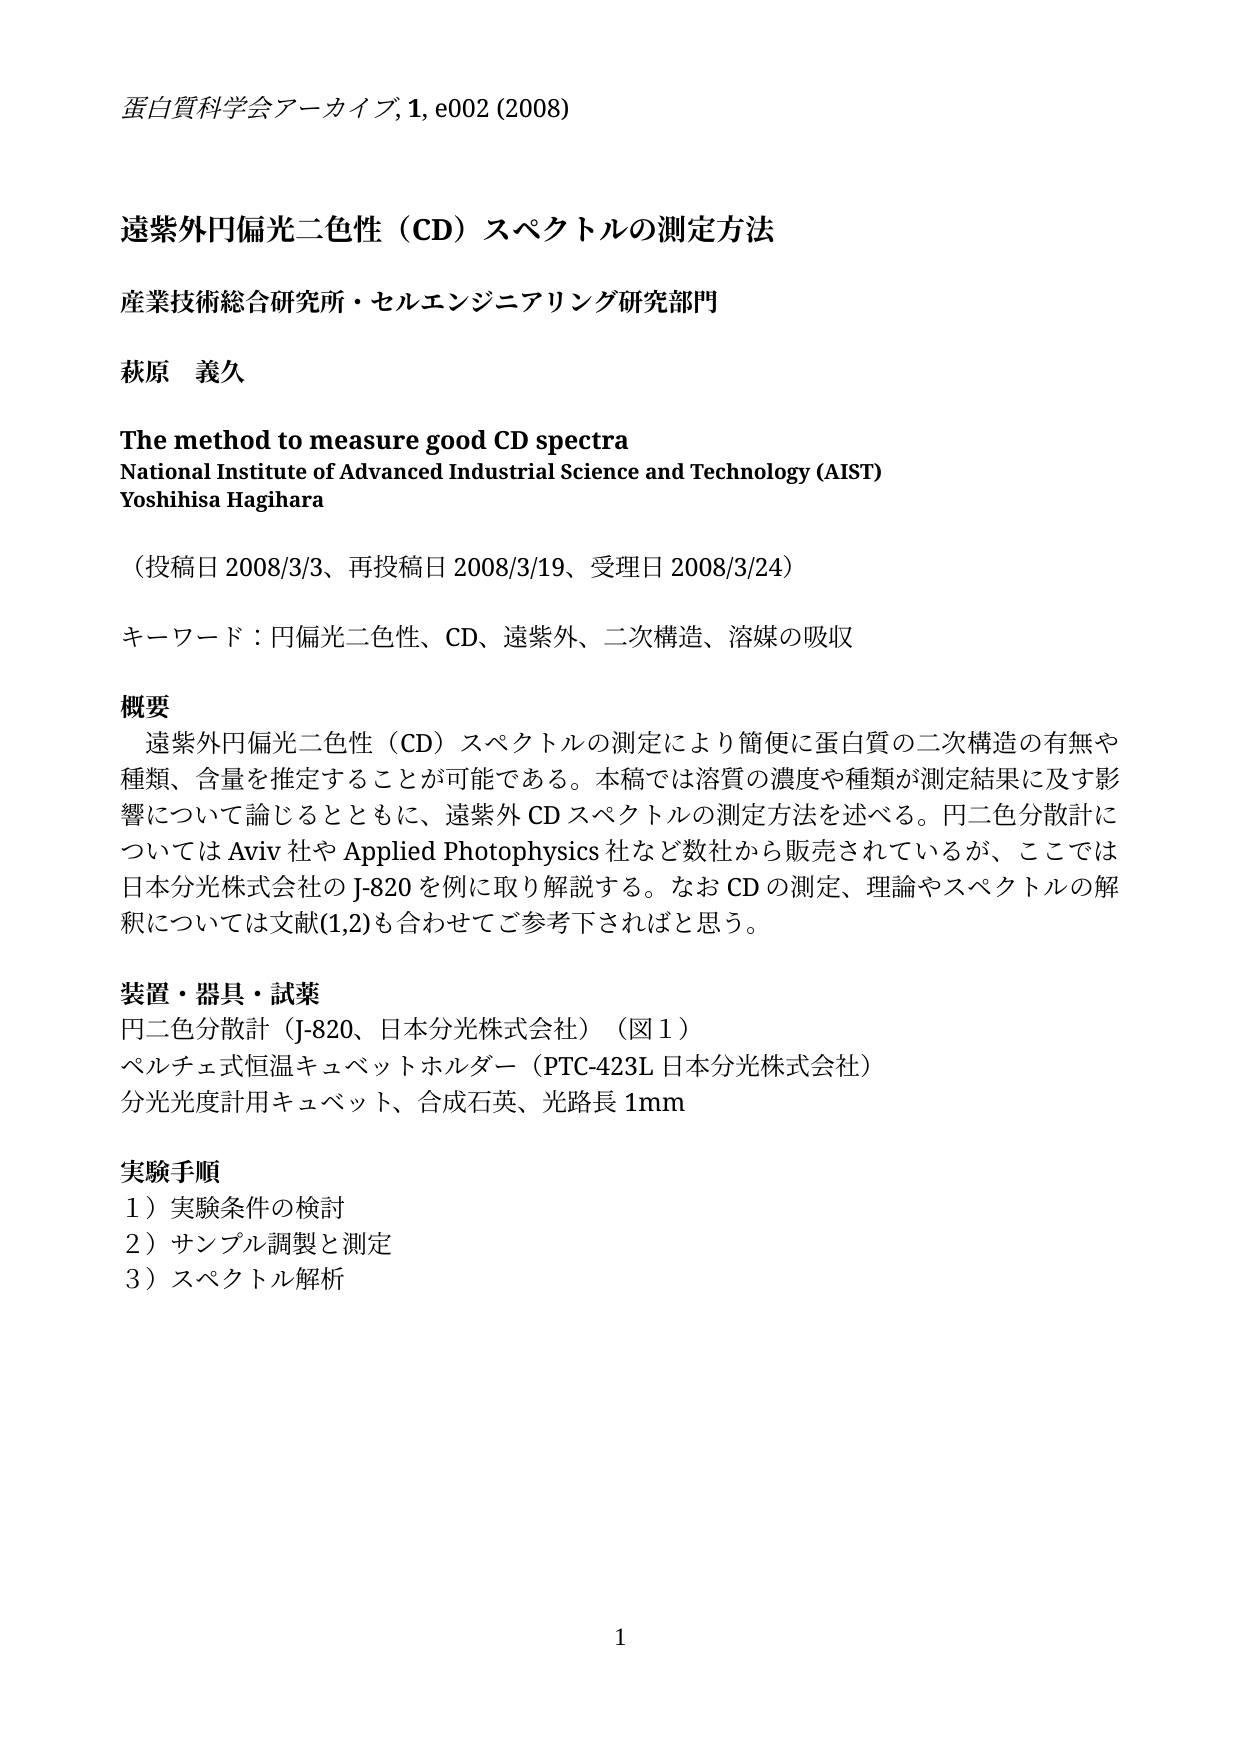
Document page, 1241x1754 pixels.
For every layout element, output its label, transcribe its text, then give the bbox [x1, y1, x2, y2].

text ２）サンプル調製と測定 [120, 1224, 1120, 1260]
text The method to measure good CD spectra [120, 423, 1120, 457]
text キーワード：円偏光二色性、CD、遠紫外、二次構造、溶媒の吸収 [120, 618, 1120, 654]
text 産業技術総合研究所・セルエンジニアリング研究部門 [120, 283, 1120, 319]
text 概要 [120, 688, 1120, 724]
text 萩原 義久 [120, 353, 1120, 389]
text 装置・器具・試薬 [120, 974, 1120, 1010]
text １）実験条件の検討 [120, 1188, 1120, 1224]
text 分光光度計用キュベット、合成石英、光路長 1mm [120, 1082, 1120, 1118]
text ペルチェ式恒温キュベットホルダー（PTC-423L 日本分光株式会社） [120, 1046, 1120, 1082]
text （投稿日2008/3/3、再投稿日2008/3/19、受理日2008/3/24） [120, 548, 1120, 584]
text ３）スペクトル解析 [120, 1260, 1120, 1296]
text 実験手順 [120, 1152, 1120, 1188]
text 遠紫外円偏光二色性（CD）スペクトルの測定方法 [120, 207, 1120, 249]
text National Institute of Advanced Industrial Science and Technology (AIST) [120, 457, 1120, 485]
text 円二色分散計（J-820、日本分光株式会社）（図１） [120, 1010, 1120, 1046]
text Yoshihisa Hagihara [120, 485, 1120, 514]
text 遠紫外円偏光二色性（CD）スペクトルの測定により簡便に蛋白質の二次構造の有無や種類、含量を推定することが可能である。本稿では溶質の濃度や種類が測定結果に及す影響について論じるとともに、遠紫外CDスペクトルの測定方法を述べる。円二色分散計についてはAviv社やApplied Photophysics社など数社から販売されているが、ここでは日本分光株式会社のJ-820を例に取り解説する。なおCDの測定、理論やスペクトルの解釈については文献(1,2)も合わせてご参考下さればと思う。 [120, 724, 1120, 940]
